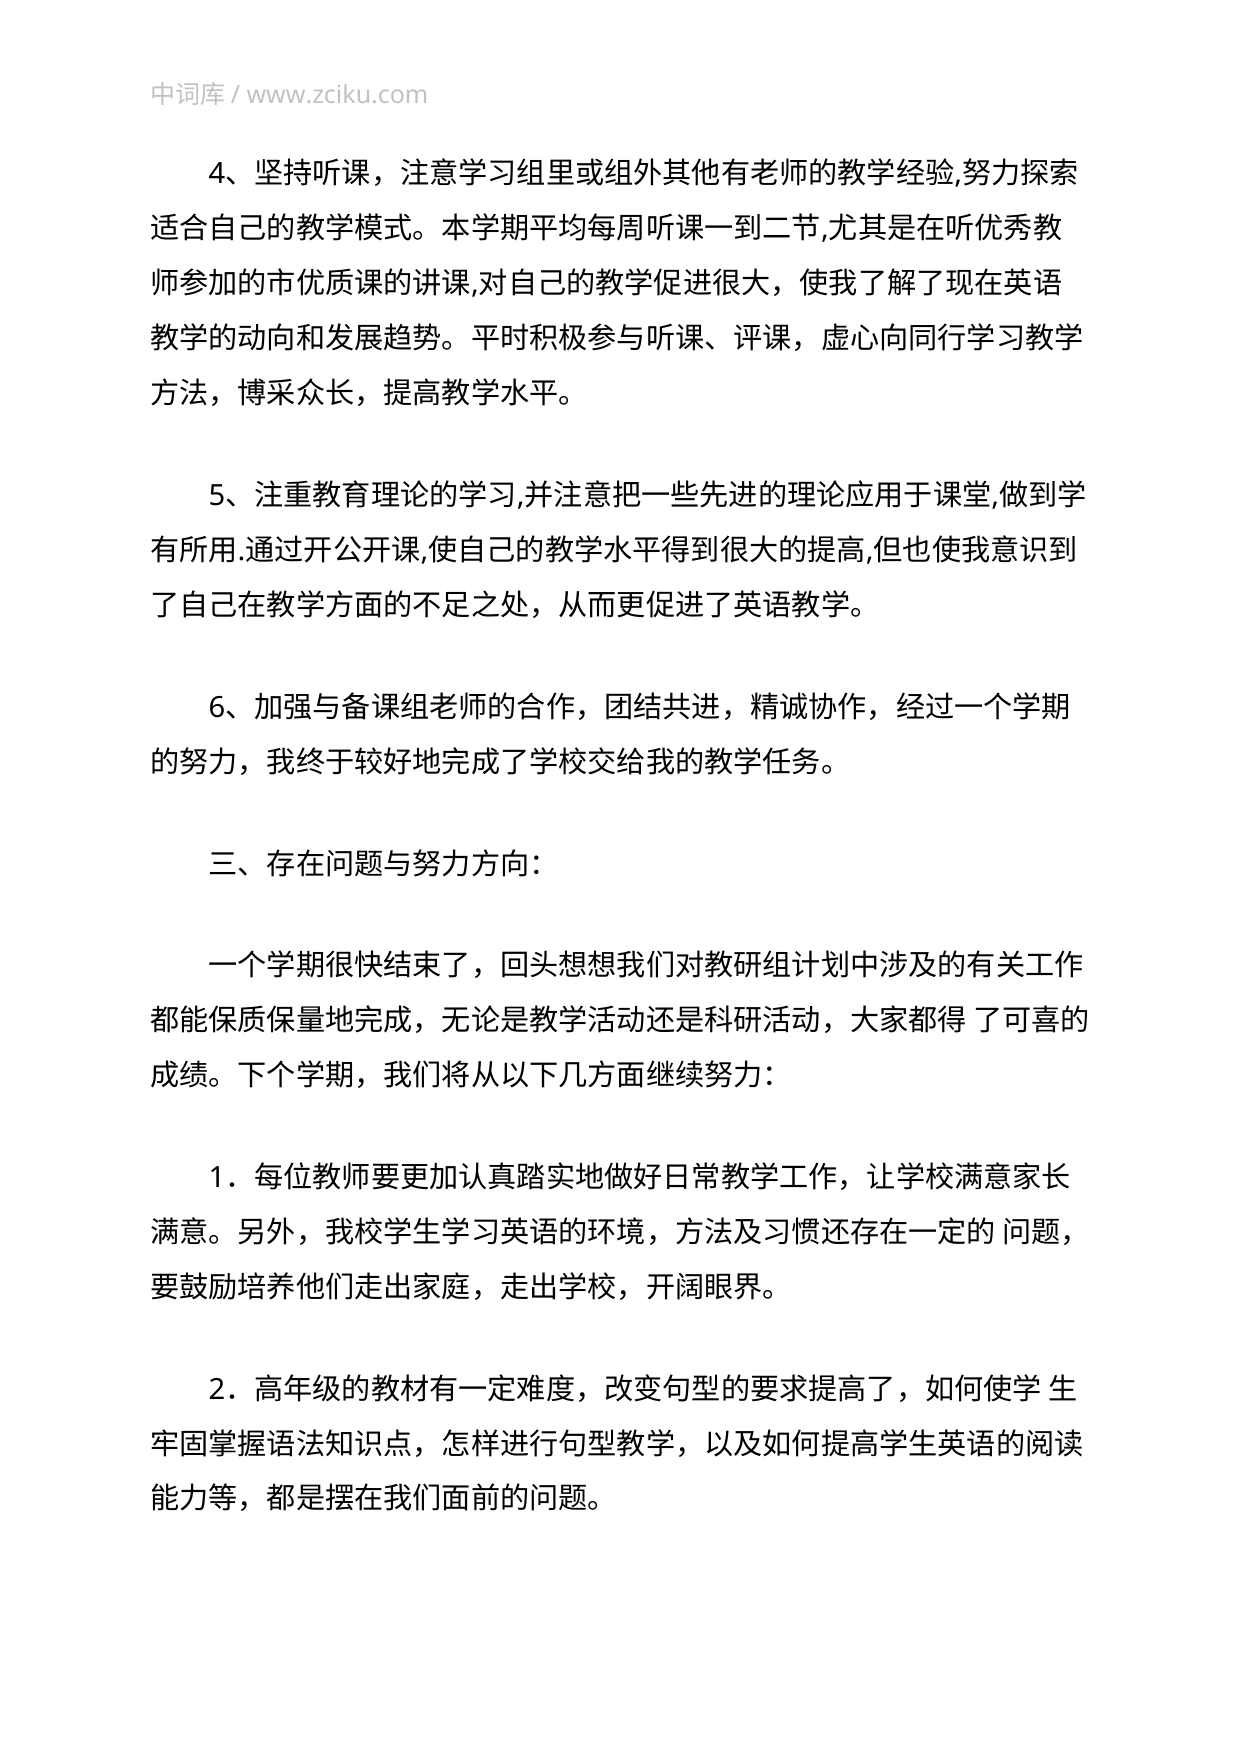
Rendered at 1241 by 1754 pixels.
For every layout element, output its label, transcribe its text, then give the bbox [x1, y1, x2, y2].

text 一个学期很快结束了，回头想想我们对教研组计划中涉及的有关工作都能保质保量地完成，无论是教学活动还是科研活动，大家都得 了可喜的成绩。下个学期，我们将从以下几方面继续努力： [150, 942, 1090, 1094]
text 1．每位教师要更加认真踏实地做好日常教学工作，让学校满意家长满意。另外，我校学生学习英语的环境，方法及习惯还存在一定的 问题，要鼓励培养他们走出家庭，走出学校，开阔眼界。 [150, 1153, 1090, 1306]
text 4、坚持听课，注意学习组里或组外其他有老师的教学经验,努力探索适合自己的教学模式。本学期平均每周听课一到二节,尤其是在听优秀教师参加的市优质课的讲课,对自己的教学促进很大，使我了解了现在英语教学的动向和发展趋势。平时积极参与听课、评课，虚心向同行学习教学方法，博采众长，提高教学水平。 [150, 150, 1090, 412]
text 2．高年级的教材有一定难度，改变句型的要求提高了，如何使学 生牢固掌握语法知识点，怎样进行句型教学，以及如何提高学生英语的阅读能力等，都是摆在我们面前的问题。 [150, 1365, 1090, 1517]
text 6、加强与备课组老师的合作，团结共进，精诚协作，经过一个学期的努力，我终于较好地完成了学校交给我的教学任务。 [150, 683, 1090, 781]
text 三、存在问题与努力方向： [150, 840, 1090, 882]
text 5、注重教育理论的学习,并注意把一些先进的理论应用于课堂,做到学有所用.通过开公开课,使自己的教学水平得到很大的提高,但也使我意识到了自己在教学方面的不足之处，从而更促进了英语教学。 [150, 472, 1090, 624]
